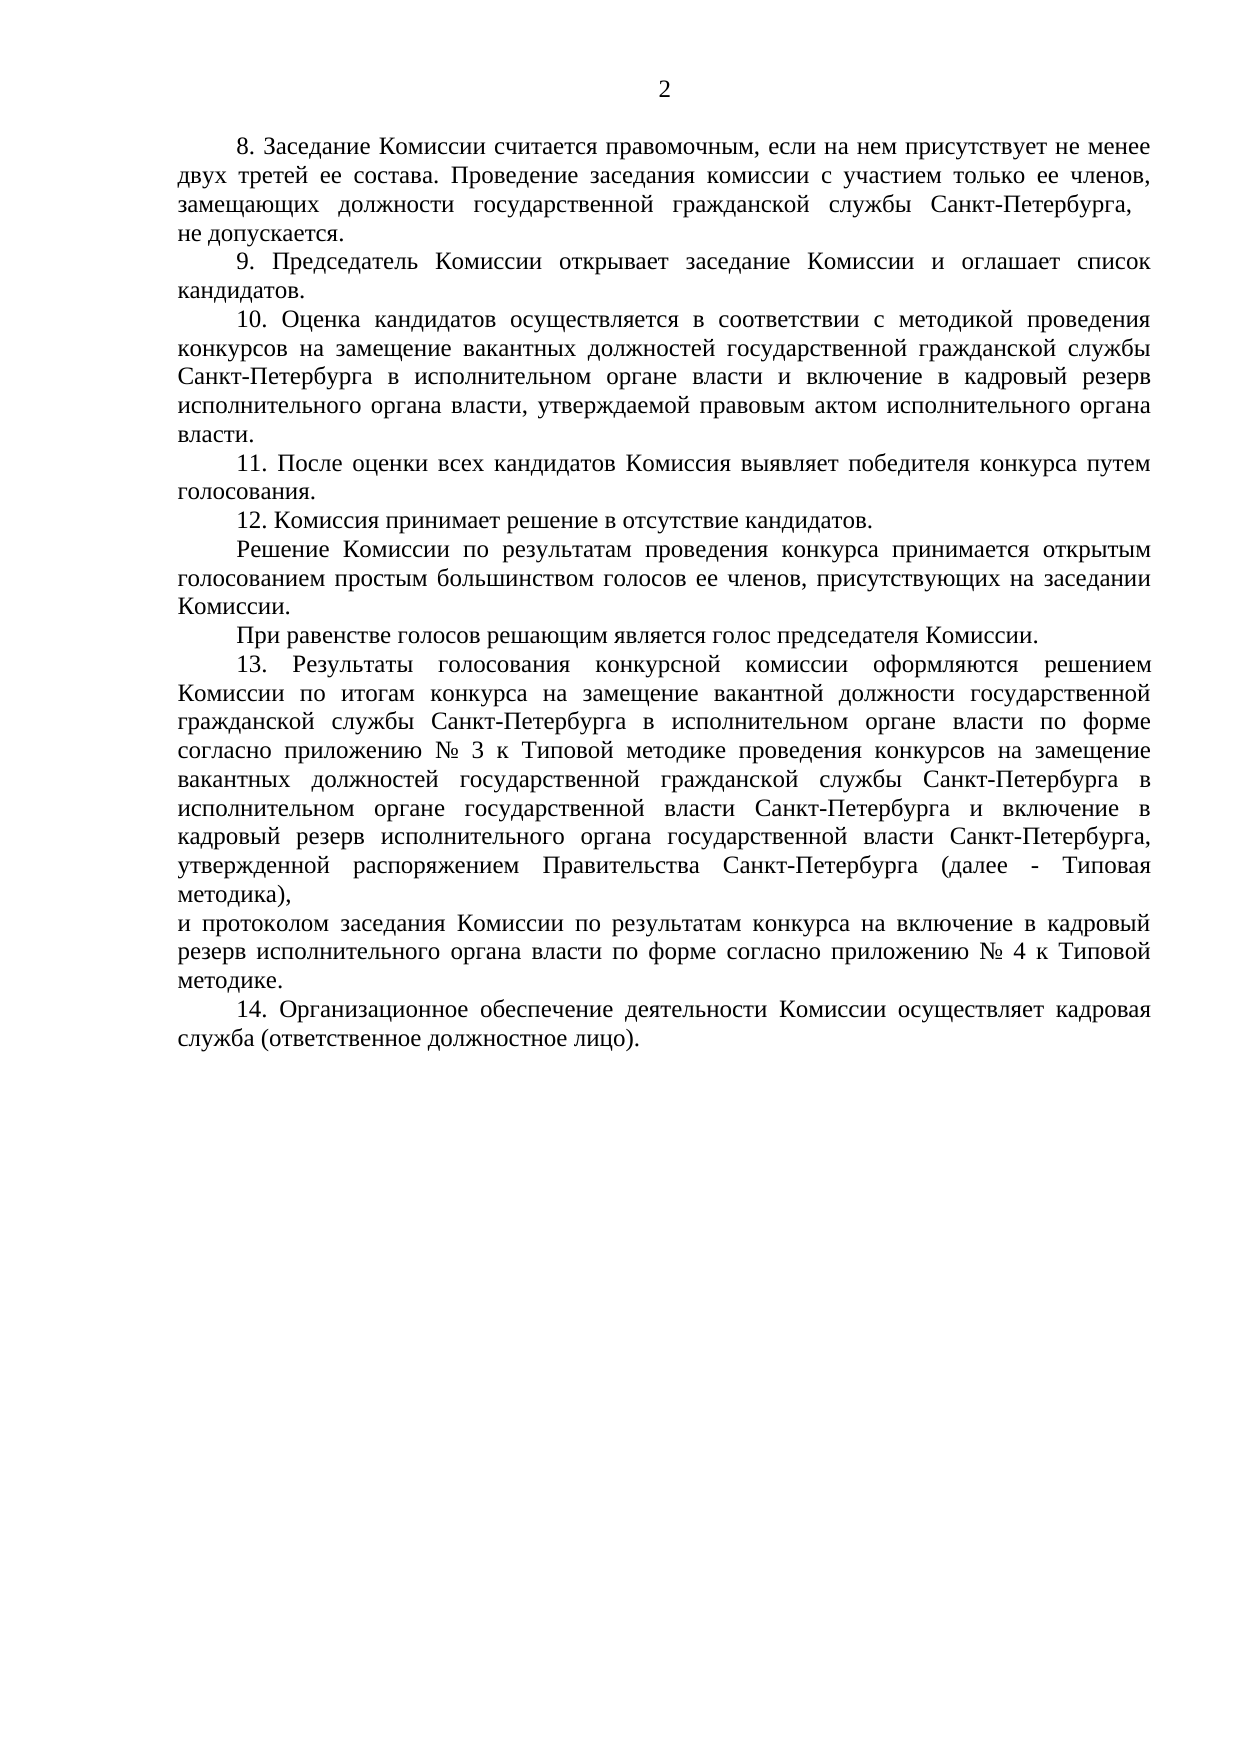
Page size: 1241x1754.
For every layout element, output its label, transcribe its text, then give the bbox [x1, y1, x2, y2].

text 10. Оценка кандидатов осуществляется в соответствии с методикой проведения конкурсов на замещение вакантных должностей государственной гражданской службы Санкт-Петербурга в исполнительном органе власти и включение в кадровый резерв исполнительного органа власти, утверждаемой правовым актом исполнительного органа власти. [177, 304, 1152, 448]
text Решение Комиссии по результатам проведения конкурса принимается открытым голосованием простым большинством голосов ее членов, присутствующих на заседании Комиссии. [177, 534, 1152, 620]
text 11. После оценки всех кандидатов Комиссия выявляет победителя конкурса путем голосования. [177, 448, 1152, 505]
text 8. Заседание Комиссии считается правомочным, если на нем присутствует не менее двух третей ее состава. Проведение заседания комиссии с участием только ее членов, замещающих должности государственной гражданской службы Санкт-Петербурга, не допускается. [177, 131, 1152, 246]
text 13. Результаты голосования конкурсной комиссии оформляются решением Комиссии по итогам конкурса на замещение вакантной должности государственной гражданской службы Санкт-Петербурга в исполнительном органе власти по форме согласно приложению № 3 к Типовой методике проведения конкурсов на замещение вакантных должностей государственной гражданской службы Санкт-Петербурга в исполнительном органе государственной власти Санкт-Петербурга и включение в кадровый резерв исполнительного органа государственной власти Санкт-Петербурга, утвержденной распоряжением Правительства Санкт-Петербурга (далее - Типовая методика), и протоколом заседания Комиссии по результатам конкурса на включение в кадровый резерв исполнительного органа власти по форме согласно приложению № 4 к Типовой методике. [177, 649, 1152, 994]
text 14. Организационное обеспечение деятельности Комиссии осуществляет кадровая служба (ответственное должностное лицо). [177, 994, 1152, 1051]
text При равенстве голосов решающим является голос председателя Комиссии. [177, 620, 1152, 649]
text 12. Комиссия принимает решение в отсутствие кандидатов. [177, 505, 1152, 534]
text 9. Председатель Комиссии открывает заседание Комиссии и оглашает список кандидатов. [177, 246, 1152, 304]
